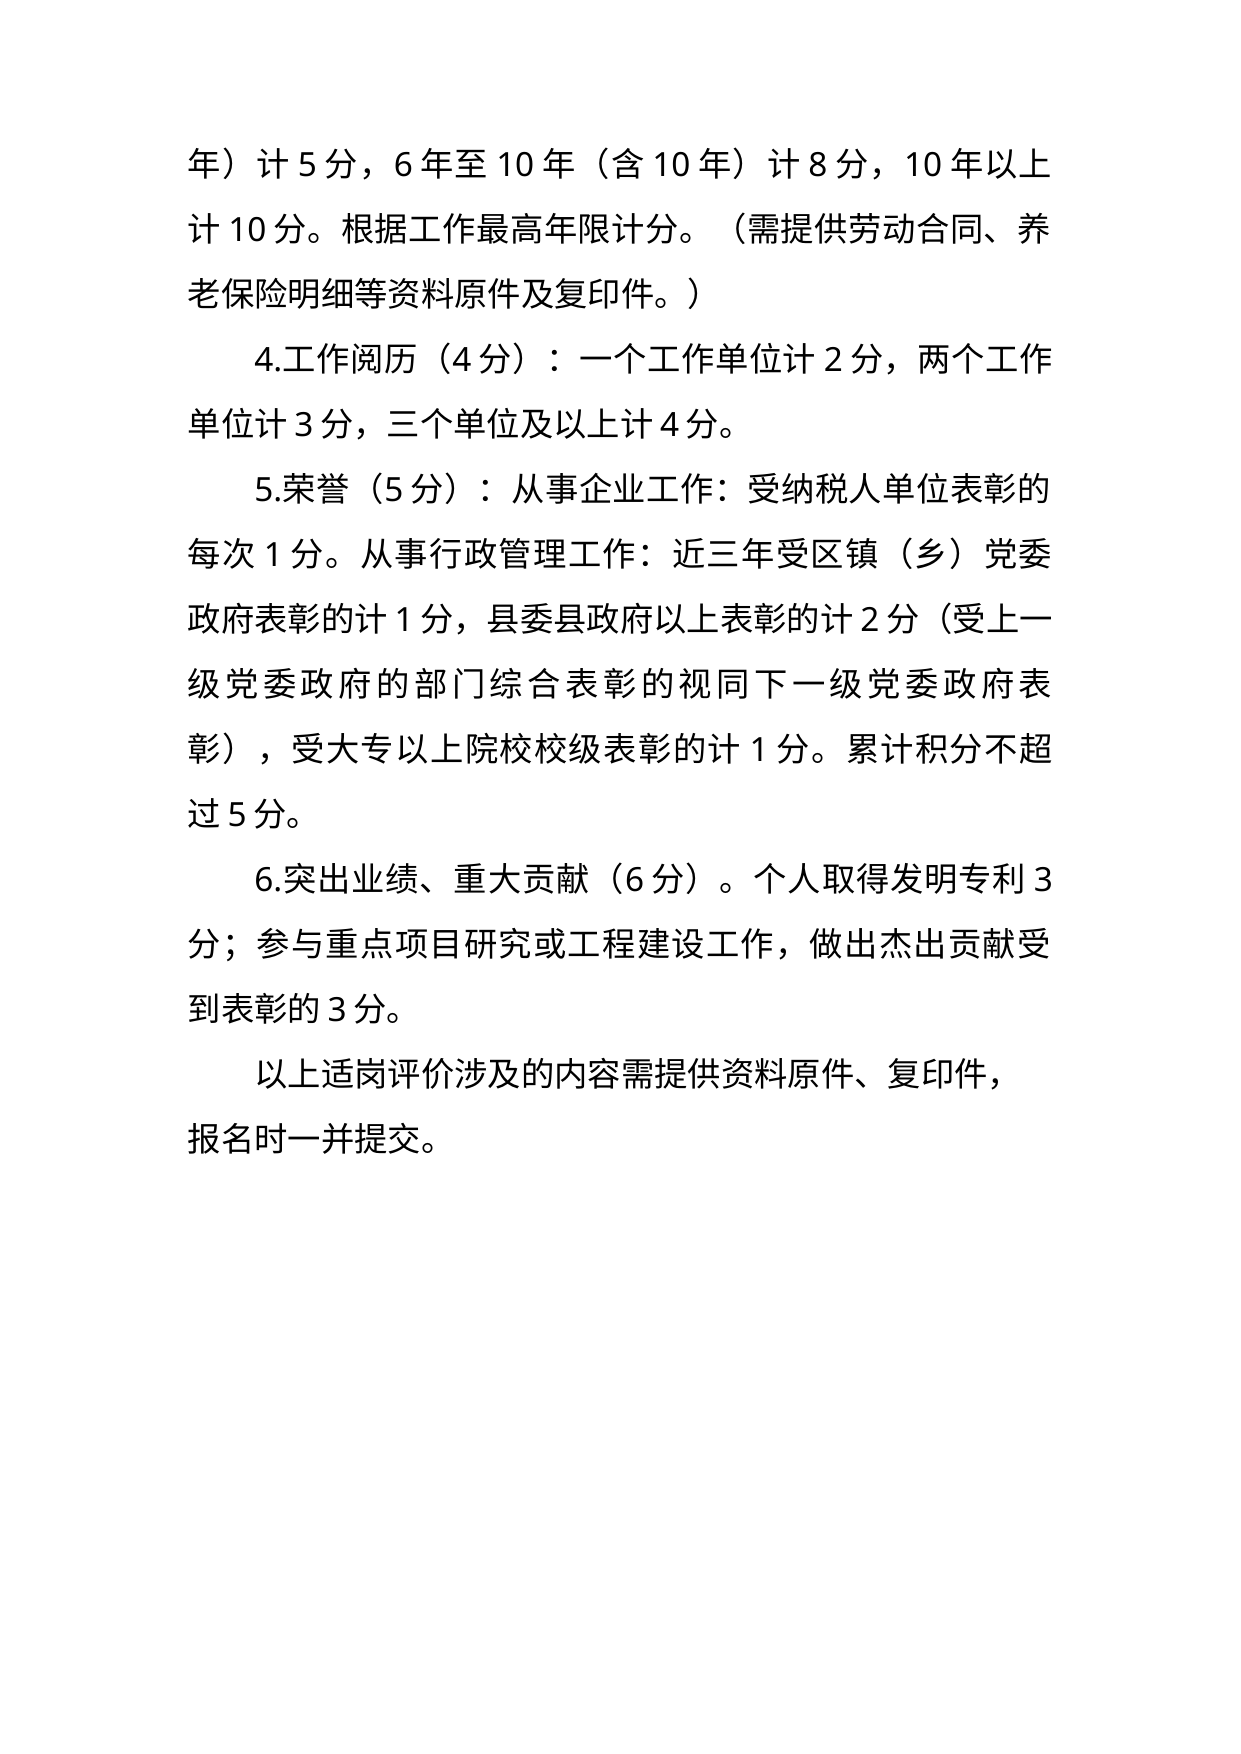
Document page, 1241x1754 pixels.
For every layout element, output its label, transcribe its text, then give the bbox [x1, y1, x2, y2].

text 5.荣誉（5分）：从事企业工作：受纳税人单位表彰的每次1分。从事行政管理工作：近三年受区镇（乡）党委政府表彰的计1分，县委县政府以上表彰的计2分（受上一级党委政府的部门综合表彰的视同下一级党委政府表彰），受大专以上院校校级表彰的计1分。累计积分不超过5分。 [187, 454, 1053, 844]
text 以上适岗评价涉及的内容需提供资料原件、复印件，报名时一并提交。 [187, 1039, 1053, 1169]
text 4.工作阅历（4分）：一个工作单位计2分，两个工作单位计3分，三个单位及以上计4分。 [187, 324, 1053, 454]
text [187, 129, 1053, 324]
text 6.突出业绩、重大贡献（6分）。个人取得发明专利3分；参与重点项目研究或工程建设工作，做出杰出贡献受到表彰的3分。 [187, 844, 1053, 1039]
